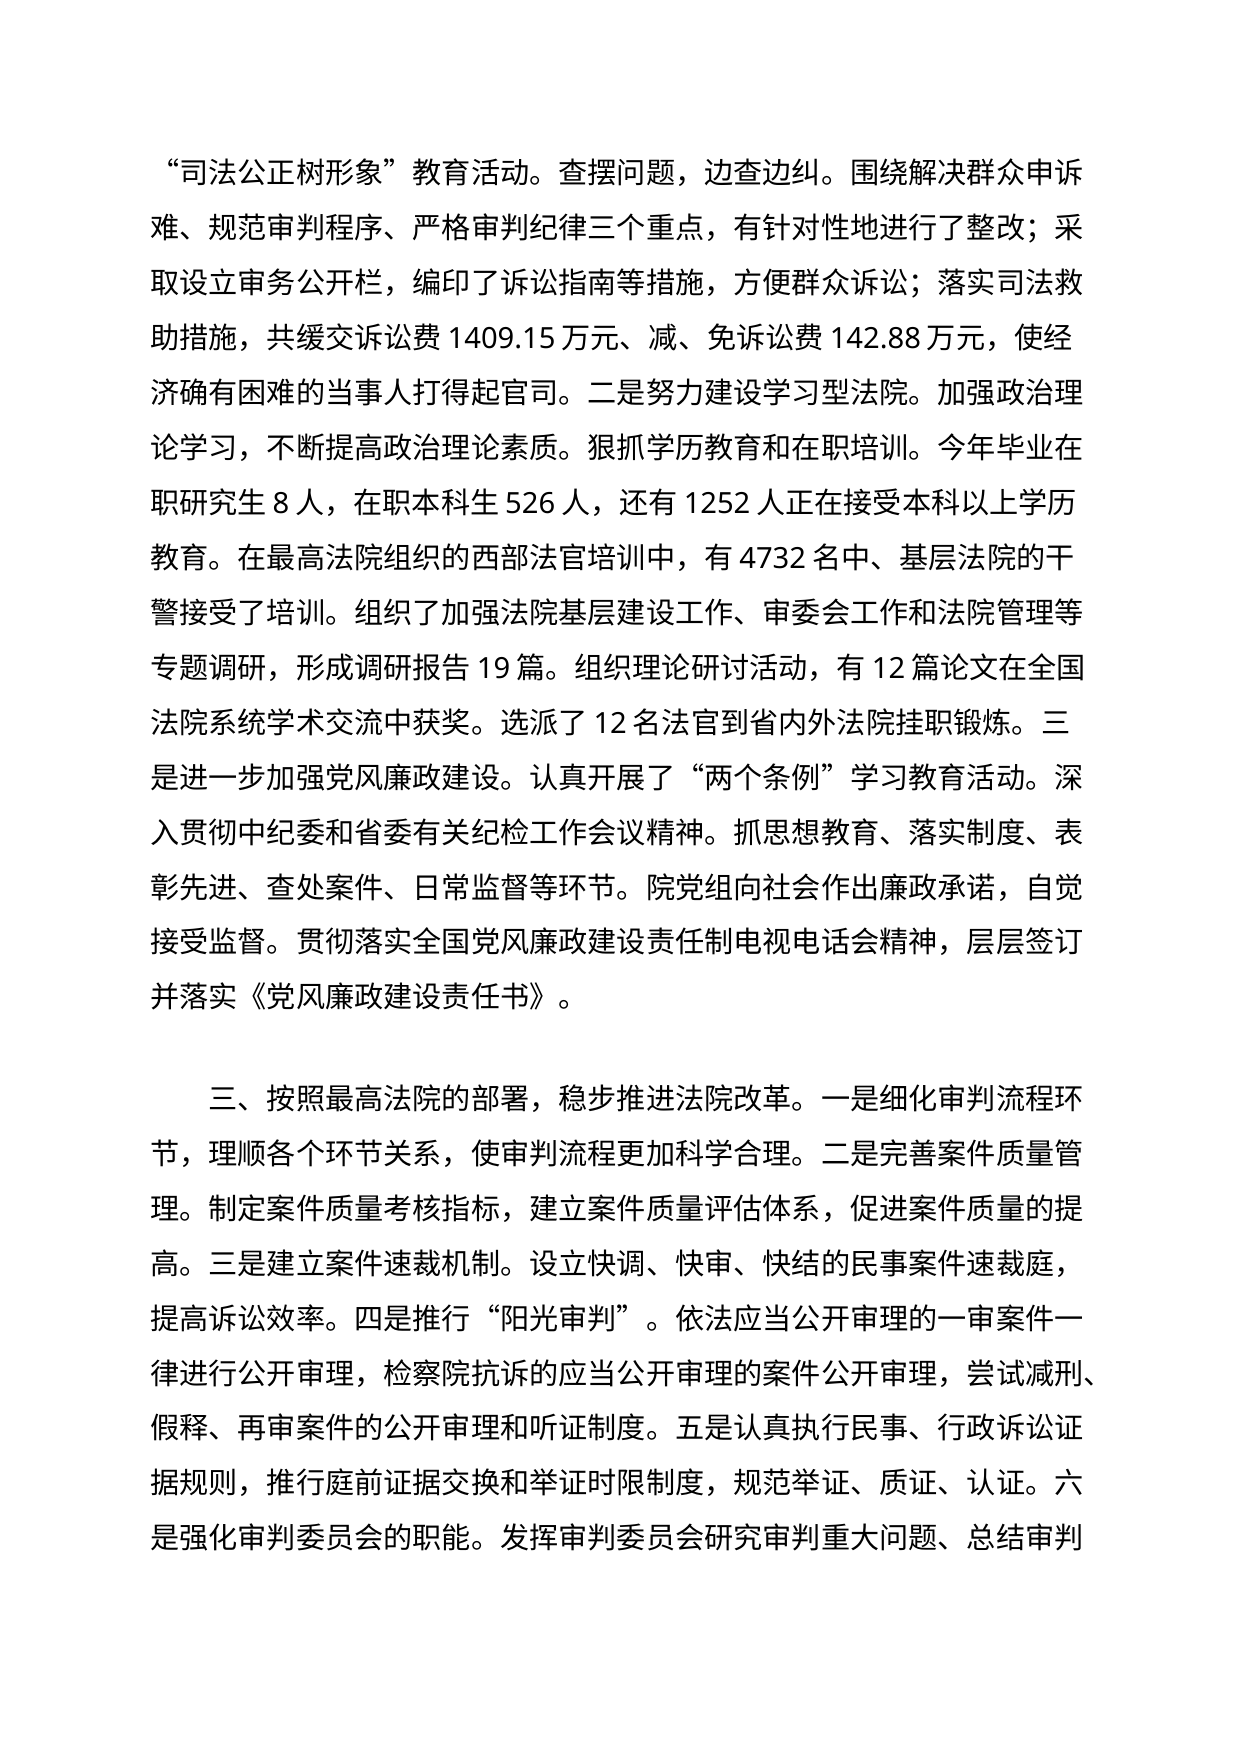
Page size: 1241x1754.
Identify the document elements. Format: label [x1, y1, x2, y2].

text [150, 150, 1090, 1016]
text [150, 1076, 1090, 1557]
